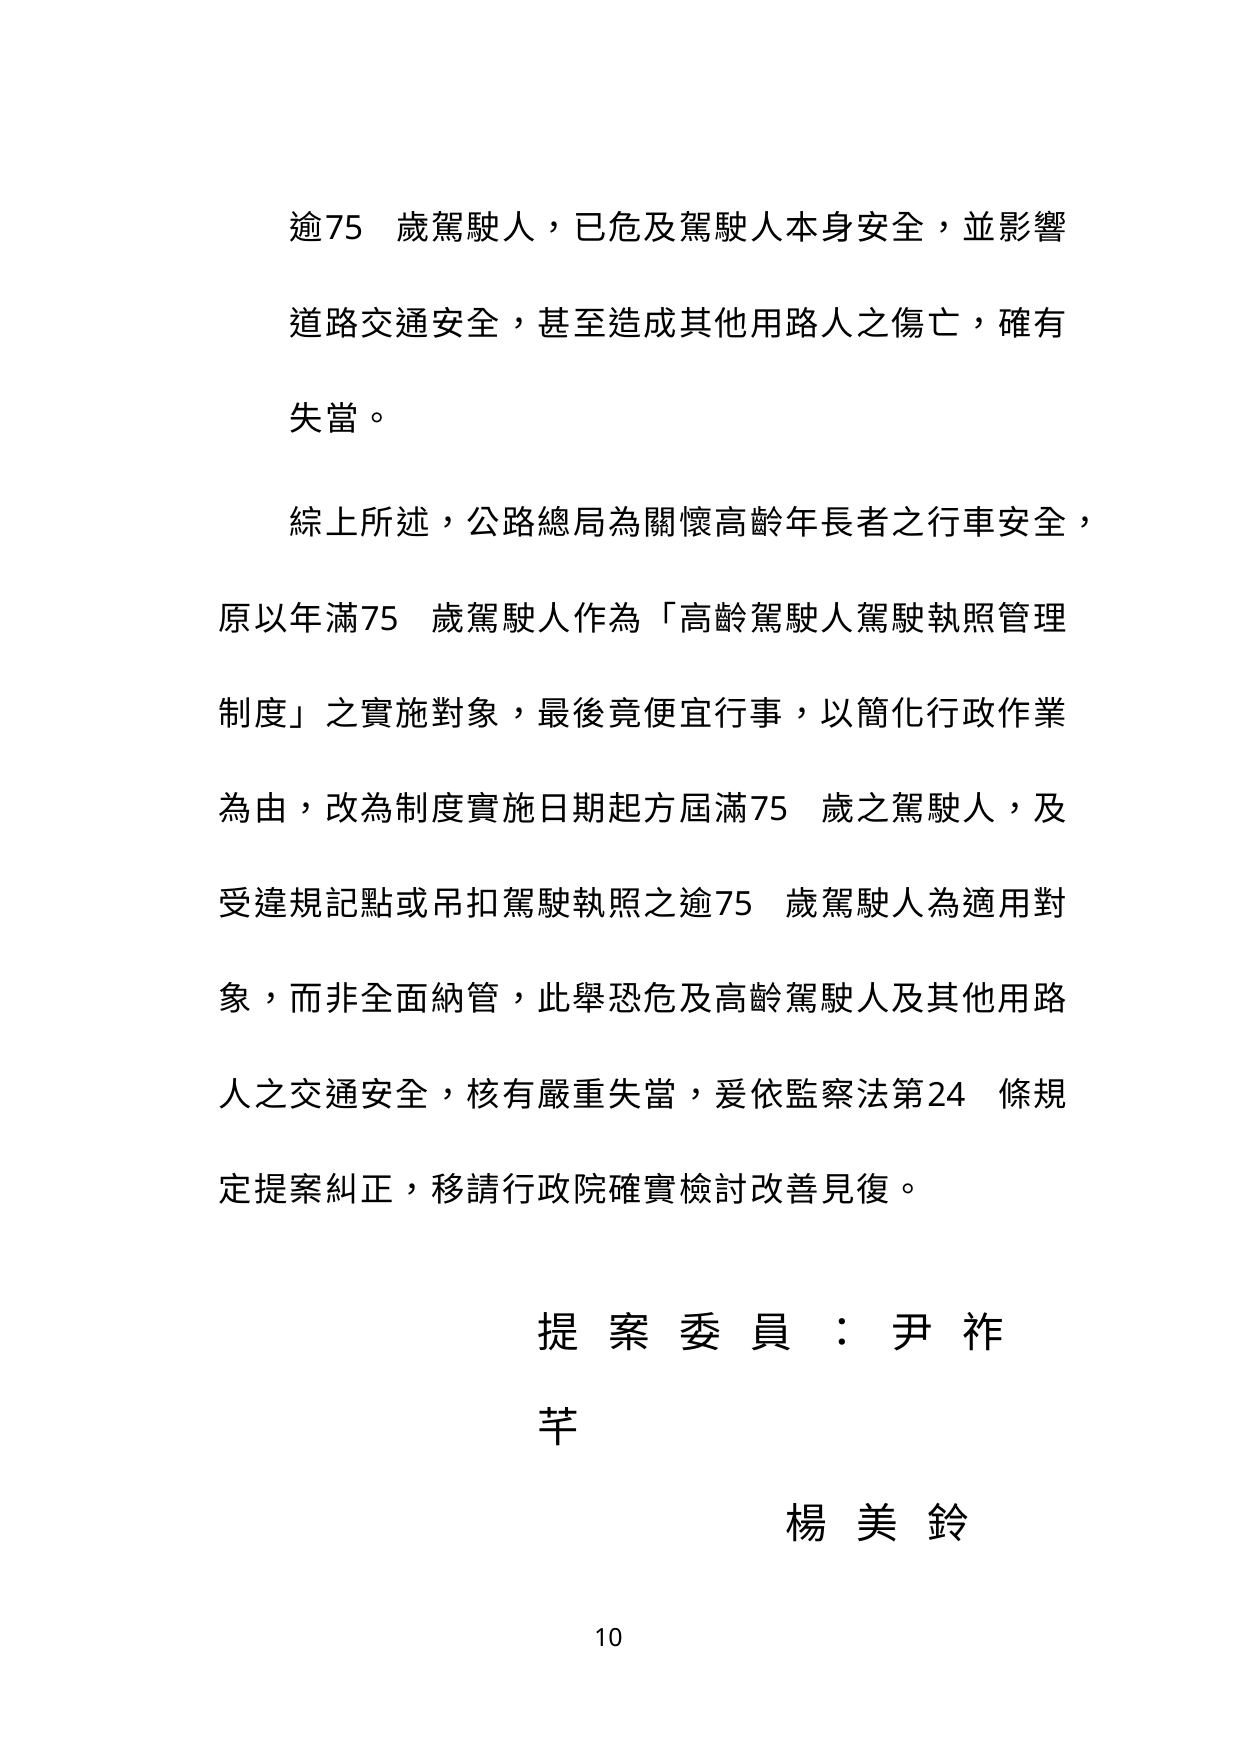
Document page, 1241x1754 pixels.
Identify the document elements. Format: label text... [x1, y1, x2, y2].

text 提案委員：尹祚芊 [536, 1282, 1069, 1472]
text 楊美鈴 [760, 1472, 1069, 1568]
text 綜上所述，公路總局為關懷高齡年長者之行車安全，原以年滿75歲駕駛人作為「高齡駕駛人駕駛執照管理制度」之實施對象，最後竟便宜行事，以簡化行政作業為由，改為制度實施日期起方屆滿75歲之駕駛人，及受違規記點或吊扣駕駛執照之逾75歲駕駛人為適用對象，而非全面納管，此舉恐危及高齡駕駛人及其他用路人之交通安全，核有嚴重失當，爰依監察法第24條規定提案糾正，移請行政院確實檢討改善見復。 [219, 473, 1069, 1234]
